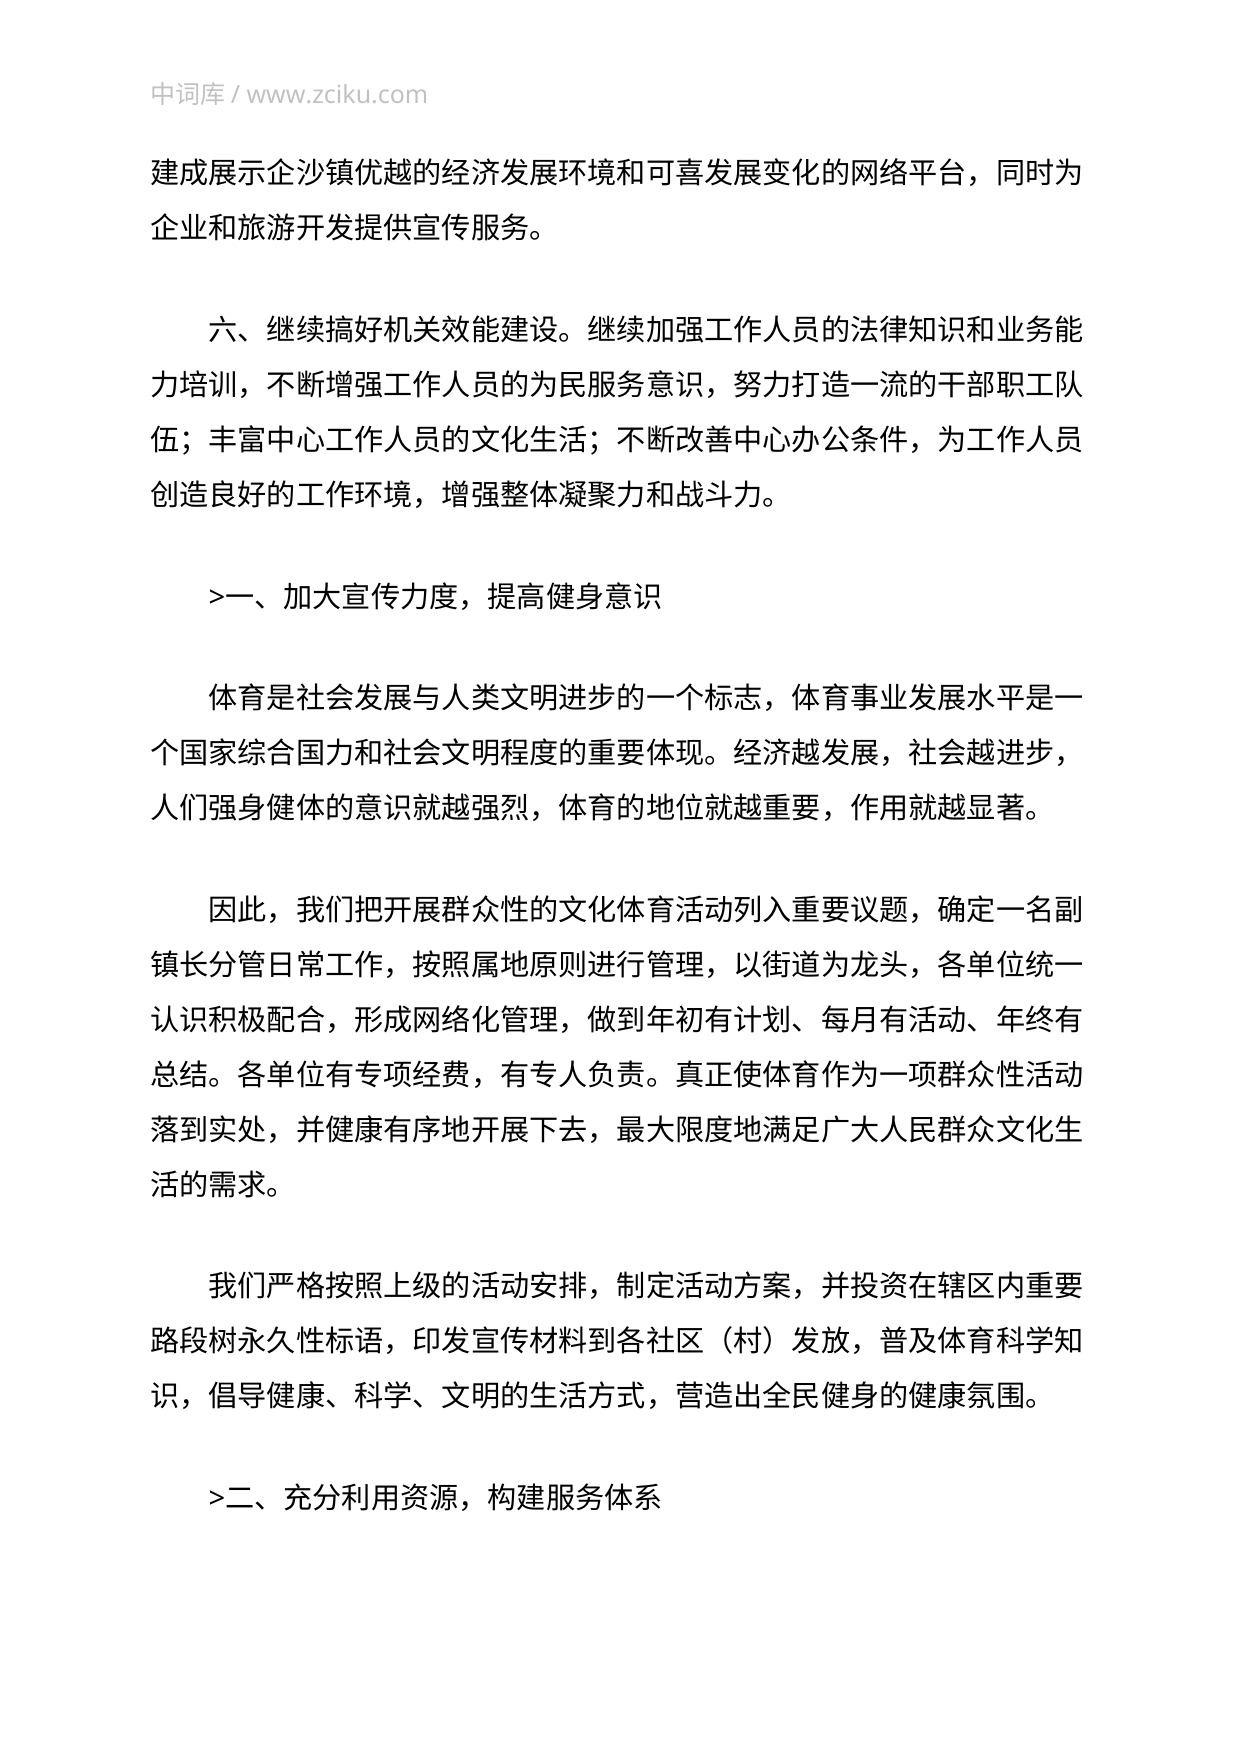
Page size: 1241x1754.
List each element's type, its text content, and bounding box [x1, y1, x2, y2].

text 六、继续搞好机关效能建设。继续加强工作人员的法律知识和业务能力培训，不断增强工作人员的为民服务意识，努力打造一流的干部职工队伍；丰富中心工作人员的文化生活；不断改善中心办公条件，为工作人员创造良好的工作环境，增强整体凝聚力和战斗力。 [150, 307, 1090, 514]
text 我们严格按照上级的活动安排，制定活动方案，并投资在辖区内重要路段树永久性标语，印发宣传材料到各社区（村）发放，普及体育科学知识，倡导健康、科学、文明的生活方式，营造出全民健身的健康氛围。 [150, 1263, 1090, 1415]
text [150, 150, 1090, 247]
text 体育是社会发展与人类文明进步的一个标志，体育事业发展水平是一个国家综合国力和社会文明程度的重要体现。经济越发展，社会越进步，人们强身健体的意识就越强烈，体育的地位就越重要，作用就越显著。 [150, 675, 1090, 827]
text >一、加大宣传力度，提高健身意识 [150, 573, 1090, 616]
text 因此，我们把开展群众性的文化体育活动列入重要议题，确定一名副镇长分管日常工作，按照属地原则进行管理，以街道为龙头，各单位统一认识积极配合，形成网络化管理，做到年初有计划、每月有活动、年终有总结。各单位有专项经费，有专人负责。真正使体育作为一项群众性活动落到实处，并健康有序地开展下去，最大限度地满足广大人民群众文化生活的需求。 [150, 887, 1090, 1203]
text >二、充分利用资源，构建服务体系 [150, 1474, 1090, 1517]
